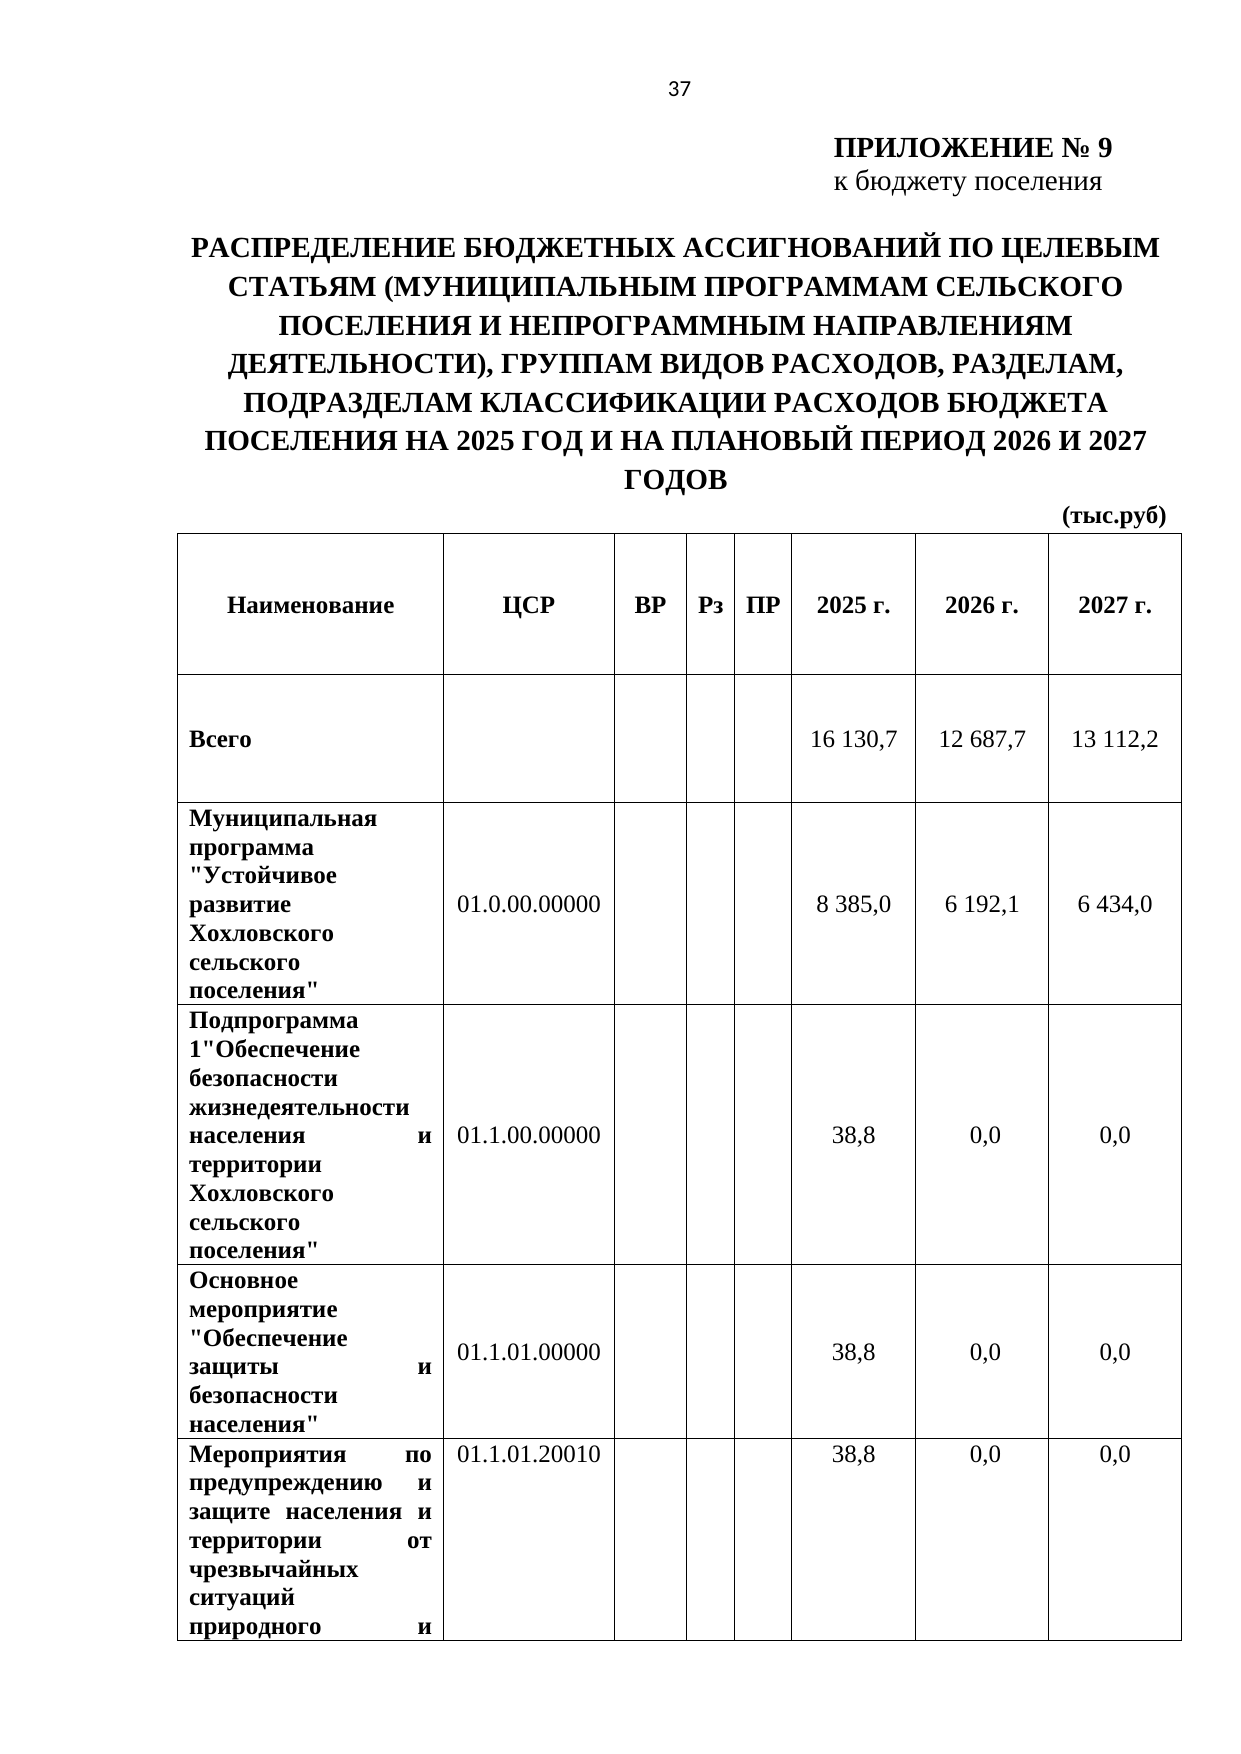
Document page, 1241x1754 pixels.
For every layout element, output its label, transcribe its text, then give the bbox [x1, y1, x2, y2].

table_cell [735, 1439, 791, 1640]
table_cell [735, 675, 791, 802]
table_cell Всего [178, 675, 443, 802]
table_cell [687, 1265, 734, 1438]
table_cell [735, 1005, 791, 1264]
table_cell [735, 803, 791, 1004]
table_cell [687, 803, 734, 1004]
text (тыс.руб) [177, 500, 1166, 529]
table_cell Муниципальная программа "Устойчивое развитие Хохловского сельского поселения" [178, 803, 443, 1004]
table_cell 01.1.00.00000 [444, 1005, 614, 1264]
table_cell 0,0 [916, 1265, 1048, 1438]
table_cell 38,8 [792, 1005, 915, 1264]
table_cell 01.0.00.00000 [444, 803, 614, 1004]
table_cell 13 112,2 [1049, 675, 1181, 802]
table_cell 6 434,0 [1049, 803, 1181, 1004]
table_cell 0,0 [916, 1439, 1048, 1640]
table_cell 01.1.01.00000 [444, 1265, 614, 1438]
table_cell Основное мероприятие "Обеспечение защиты и безопасности населения" [178, 1265, 443, 1438]
table_cell [615, 803, 686, 1004]
text Приложение № 9 [177, 130, 1174, 163]
text к бюджету поселения [177, 163, 1174, 197]
table_header Наименование [178, 534, 443, 674]
table_cell 0,0 [1049, 1265, 1181, 1438]
table_cell [615, 1439, 686, 1640]
table_header ВР [615, 534, 686, 674]
table_header ЦСР [444, 534, 614, 674]
table_cell 8 385,0 [792, 803, 915, 1004]
table_cell 0,0 [1049, 1439, 1181, 1640]
table_cell [615, 675, 686, 802]
table_cell 38,8 [792, 1265, 915, 1438]
table_cell 38,8 [792, 1439, 915, 1640]
table_cell [687, 1005, 734, 1264]
table_cell [687, 675, 734, 802]
table_cell Подпрограмма 1"Обеспечение безопасности жизнедеятельности населения и территории Хохловского сельского поселения" [178, 1005, 443, 1264]
table_cell [615, 1005, 686, 1264]
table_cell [178, 1439, 443, 1640]
table_header 2026 г. [916, 534, 1048, 674]
table_cell 01.1.01.20010 [444, 1439, 614, 1640]
table_header Рз [687, 534, 734, 674]
table_header 2025 г. [792, 534, 915, 674]
table_cell [687, 1439, 734, 1640]
table_cell 12 687,7 [916, 675, 1048, 802]
table_header 2027 г. [1049, 534, 1181, 674]
table_cell 0,0 [916, 1005, 1048, 1264]
table_cell [735, 1265, 791, 1438]
table_cell 0,0 [1049, 1005, 1181, 1264]
table_cell 6 192,1 [916, 803, 1048, 1004]
table_cell [444, 675, 614, 802]
text РАСПРЕДЕЛЕНИЕ БЮДЖЕТНЫХ АССИГНОВАНИЙ ПО ЦЕЛЕВЫМ СТАТЬЯМ (МУНИЦИПАЛЬНЫМ ПРОГРАММАМ СЕЛЬСКОГО ПОСЕЛЕНИЯ И НЕПРОГРАММНЫМ НАПРАВЛЕНИЯМ ДЕЯТЕЛЬНОСТИ), ГРУППАМ ВИДОВ РАСХОДОВ, РАЗДЕЛАМ, ПОДРАЗДЕЛАМ КЛАССИФИКАЦИИ РАСХОДОВ БЮДЖЕТА ПОСЕЛЕНИЯ НА 2025 ГОД И НА ПЛАНОВЫЙ ПЕРИОД 2026 И 2027 ГОДОВ [177, 231, 1174, 495]
table_header ПР [735, 534, 791, 674]
table_cell 16 130,7 [792, 675, 915, 802]
table_cell [615, 1265, 686, 1438]
